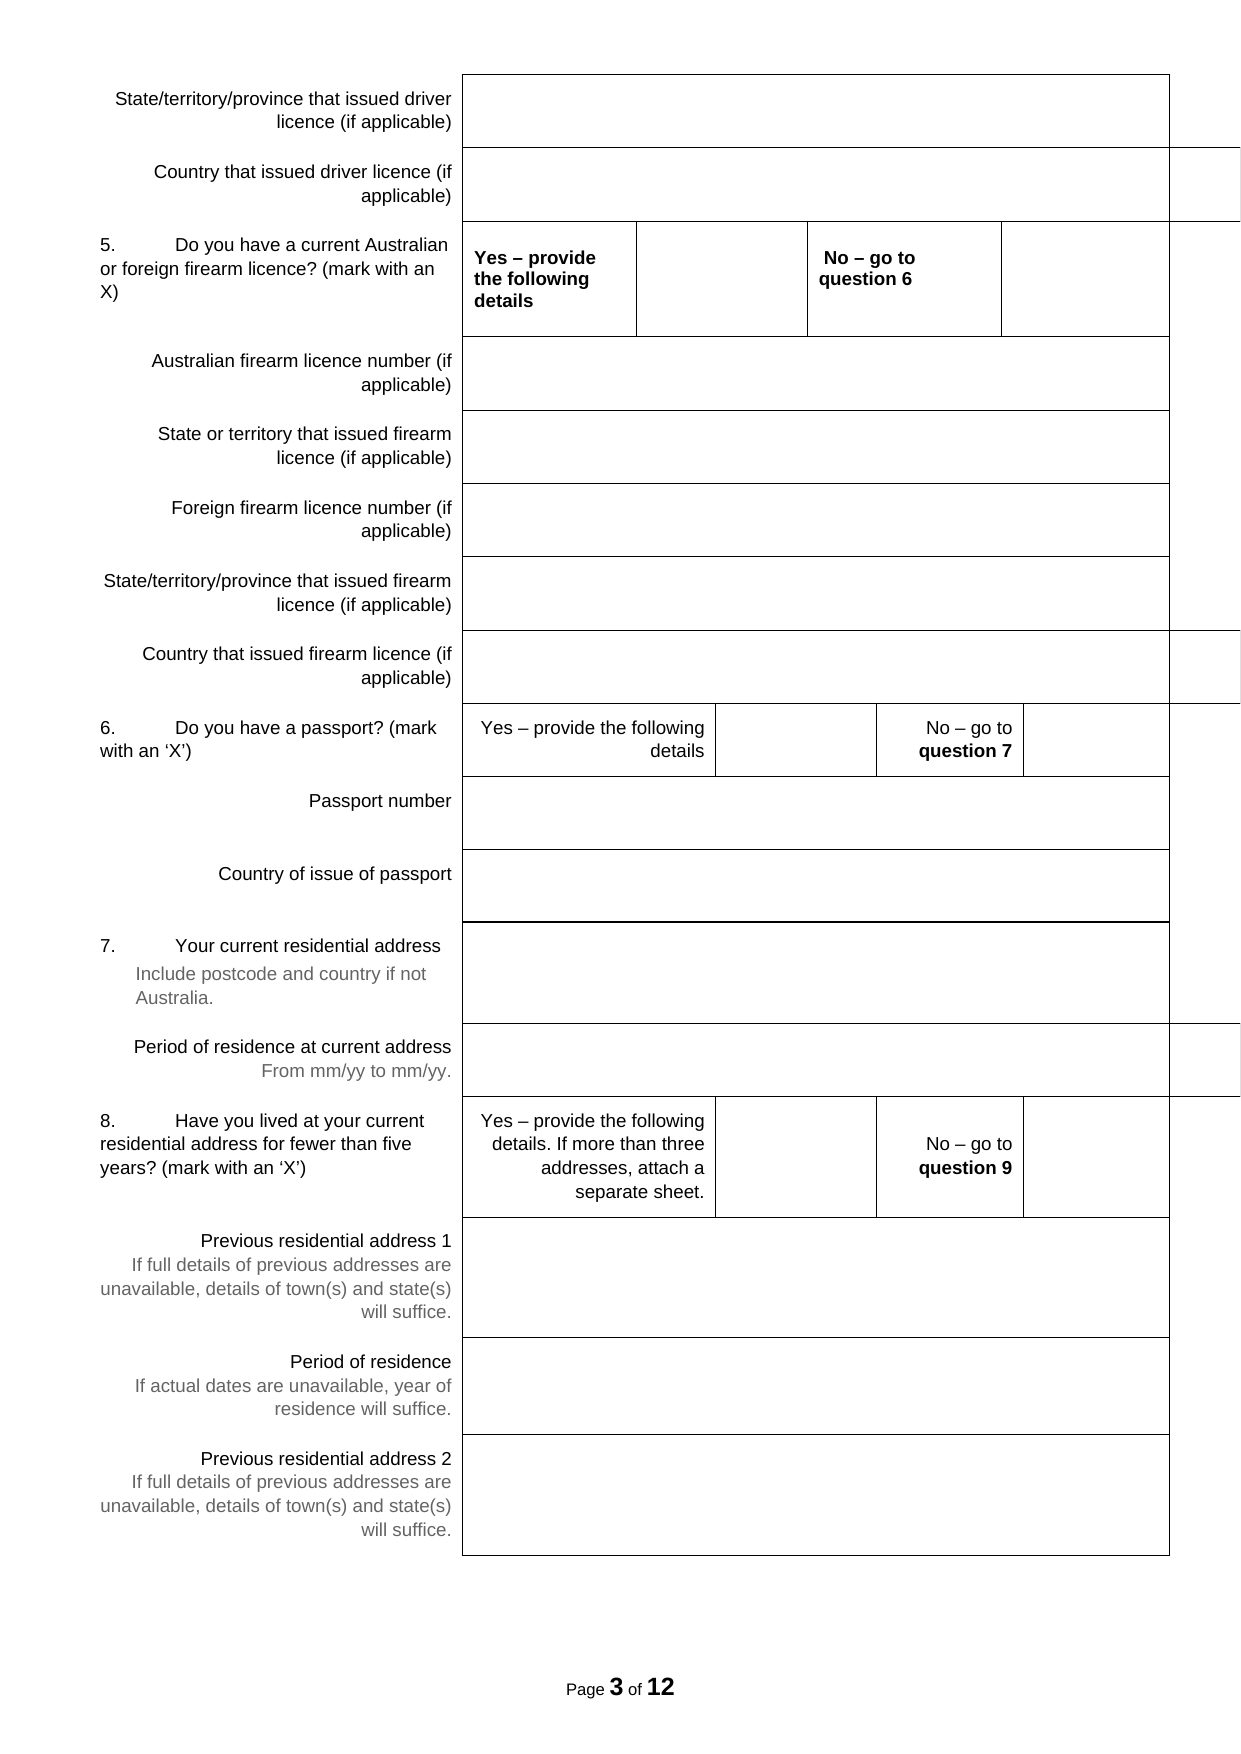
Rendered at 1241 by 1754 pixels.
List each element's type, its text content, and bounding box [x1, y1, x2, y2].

table_cell [463, 1024, 1169, 1096]
table_cell [1024, 704, 1169, 776]
table_cell State/territory/province that issued driver licence (if applicable) [89, 74, 462, 147]
table_cell [463, 1218, 1169, 1337]
table_cell State/territory/province that issued firearm licence (if applicable) [89, 556, 462, 629]
table_cell [463, 1435, 1169, 1555]
table_cell Country that issued driver licence (if applicable) [89, 147, 462, 221]
table_cell [463, 75, 1169, 147]
table_cell Yes – provide the following details [463, 222, 636, 336]
table_cell [1170, 1024, 1240, 1096]
table_cell [1002, 222, 1169, 336]
table_cell [716, 1097, 876, 1217]
table_cell Previous residential address 2 If full details of previous addresses are unavailable, details of town(s) and state(s) will suffice. [89, 1434, 462, 1555]
table_cell Yes – provide the following details. If more than three addresses, attach a separate sheet. [463, 1097, 715, 1217]
table_cell Period of residence at current address From mm/yy to mm/yy. [89, 1023, 462, 1096]
table_cell Country of issue of passport [89, 849, 462, 921]
table_cell [463, 850, 1169, 921]
table_cell [463, 923, 1169, 1023]
table_cell State or territory that issued firearm licence (if applicable) [89, 410, 462, 483]
table_cell No – go to question 6 [808, 222, 1001, 336]
table_cell [1170, 148, 1240, 221]
table_cell [1170, 631, 1240, 703]
table_cell Country that issued firearm licence (if applicable) [89, 630, 462, 703]
table_cell [463, 484, 1169, 556]
table_cell Have you lived at your current residential address for fewer than five years? (mark with an ‘X’) [89, 1096, 462, 1217]
table_cell No – go to question 9 [877, 1097, 1023, 1217]
table_cell No – go to question 7 [877, 704, 1023, 776]
table_cell [1024, 1097, 1169, 1217]
table_cell [463, 1338, 1169, 1434]
table_cell Foreign firearm licence number (if applicable) [89, 483, 462, 556]
table_cell Do you have a current Australian or foreign firearm licence? (mark with an X) [89, 221, 462, 336]
table_cell [463, 337, 1169, 409]
table_cell Australian firearm licence number (if applicable) [89, 336, 462, 409]
table_cell [637, 222, 807, 336]
table_cell Your current residential address Include postcode and country if not Australia. [89, 921, 462, 1023]
table_cell Previous residential address 1 If full details of previous addresses are unavailable, details of town(s) and state(s) will suffice. [89, 1217, 462, 1337]
table_cell [463, 148, 1169, 221]
table_cell [463, 777, 1169, 849]
table_cell Do you have a passport? (mark with an ‘X’) [89, 703, 462, 776]
table_cell [463, 631, 1169, 703]
table_cell [463, 411, 1169, 483]
table_cell [716, 704, 876, 776]
table_cell Passport number [89, 776, 462, 849]
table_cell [89, 1337, 462, 1434]
table_cell [463, 557, 1169, 629]
table_cell Yes – provide the following details [463, 704, 715, 776]
